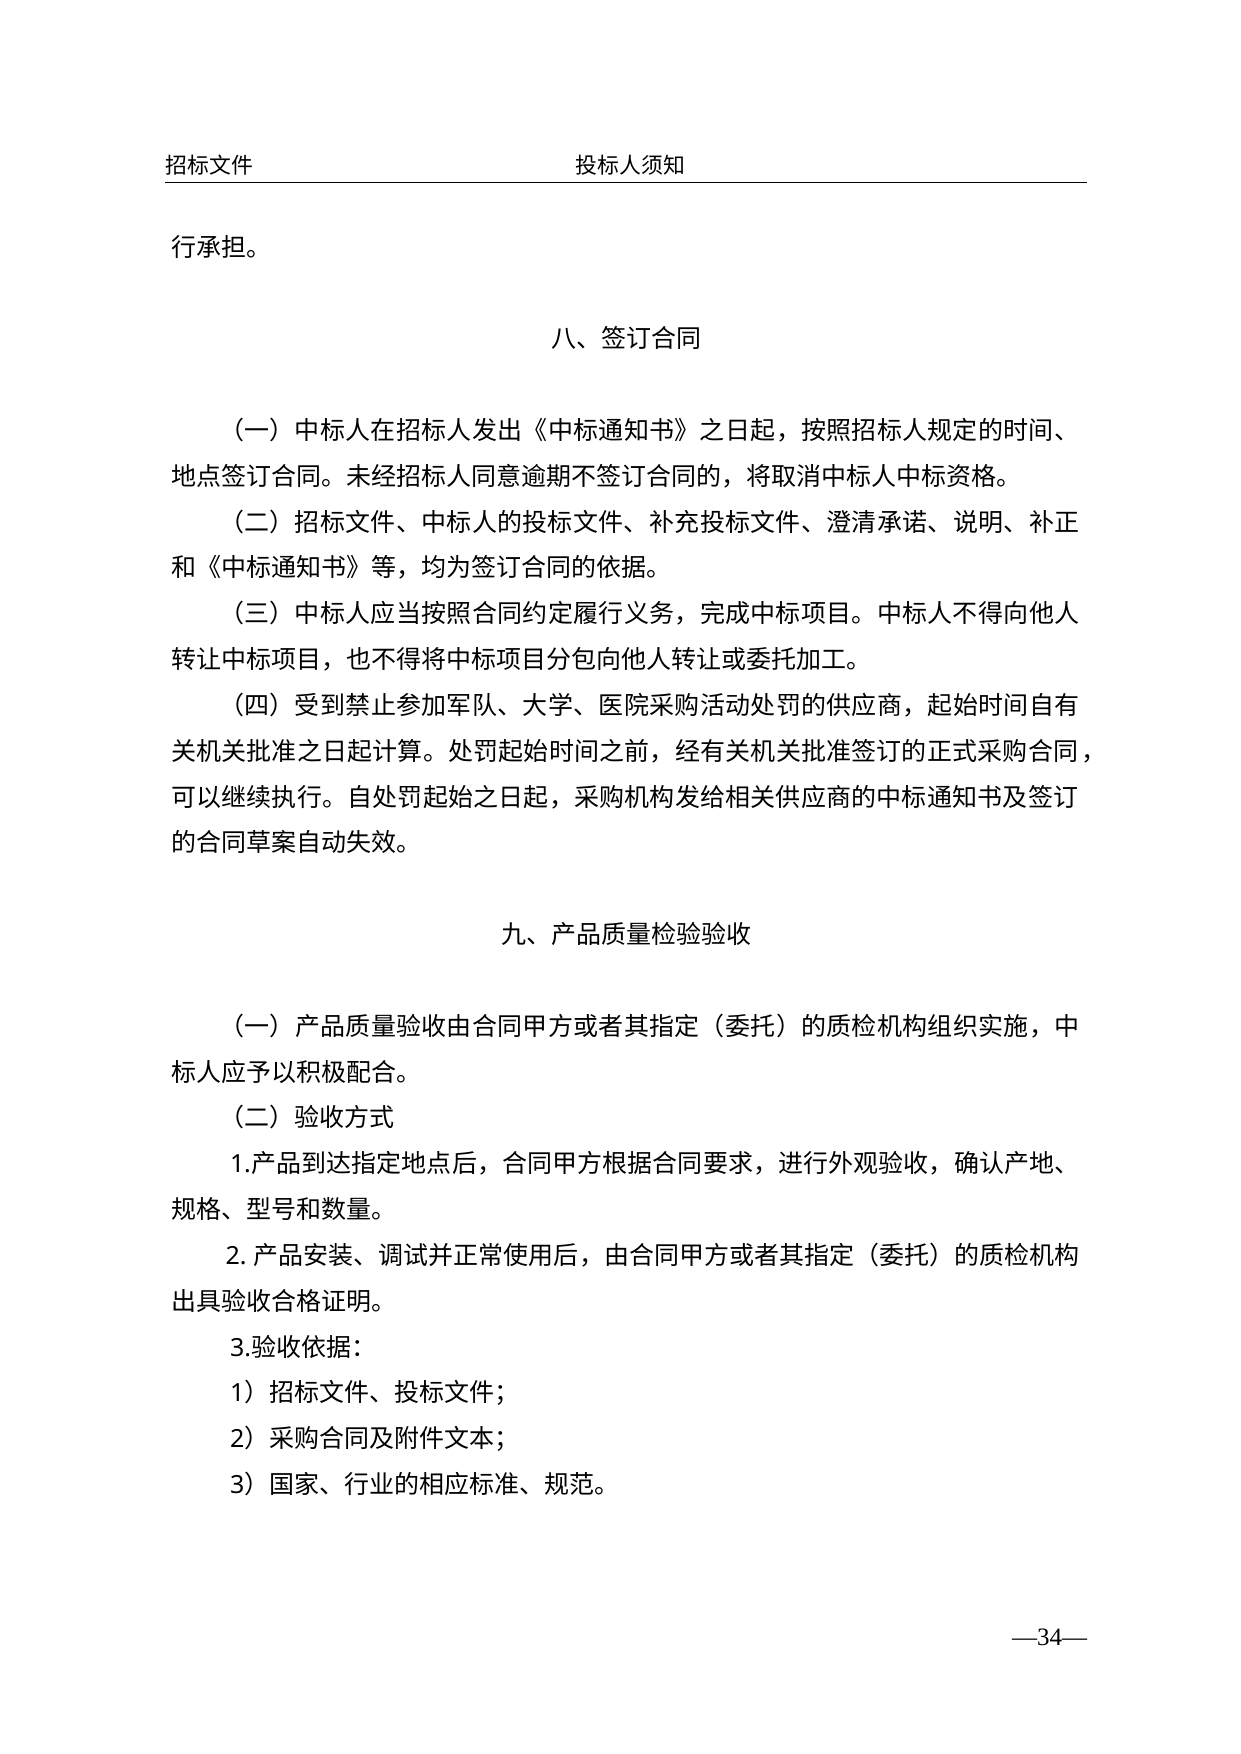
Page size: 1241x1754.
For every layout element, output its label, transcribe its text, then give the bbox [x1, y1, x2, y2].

text 3）国家、行业的相应标准、规范。 [171, 1457, 1081, 1503]
text （一）中标人在招标人发出《中标通知书》之日起，按照招标人规定的时间、地点签订合同。未经招标人同意逾期不签订合同的，将取消中标人中标资格。 [171, 403, 1081, 494]
text （四）受到禁止参加军队、大学、医院采购活动处罚的供应商，起始时间自有关机关批准之日起计算。处罚起始时间之前，经有关机关批准签订的正式采购合同，可以继续执行。自处罚起始之日起，采购机构发给相关供应商的中标通知书及签订的合同草案自动失效。 [171, 678, 1081, 861]
text 九、产品质量检验验收 [171, 907, 1081, 953]
text 1.产品到达指定地点后，合同甲方根据合同要求，进行外观验收，确认产地、规格、型号和数量。 [171, 1136, 1081, 1228]
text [171, 219, 1081, 265]
text （三）中标人应当按照合同约定履行义务，完成中标项目。中标人不得向他人转让中标项目，也不得将中标项目分包向他人转让或委托加工。 [171, 586, 1081, 678]
text 2）采购合同及附件文本； [171, 1411, 1081, 1457]
text 2. 产品安装、调试并正常使用后，由合同甲方或者其指定（委托）的质检机构出具验收合格证明。 [171, 1228, 1081, 1319]
text （二）招标文件、中标人的投标文件、补充投标文件、澄清承诺、说明、补正和《中标通知书》等，均为签订合同的依据。 [171, 494, 1081, 586]
text 八、签订合同 [171, 311, 1081, 357]
text 3.验收依据： [171, 1319, 1081, 1365]
text 1）招标文件、投标文件； [171, 1365, 1081, 1411]
text （一）产品质量验收由合同甲方或者其指定（委托）的质检机构组织实施，中标人应予以积极配合。 [171, 998, 1081, 1090]
text （二）验收方式 [171, 1090, 1081, 1136]
